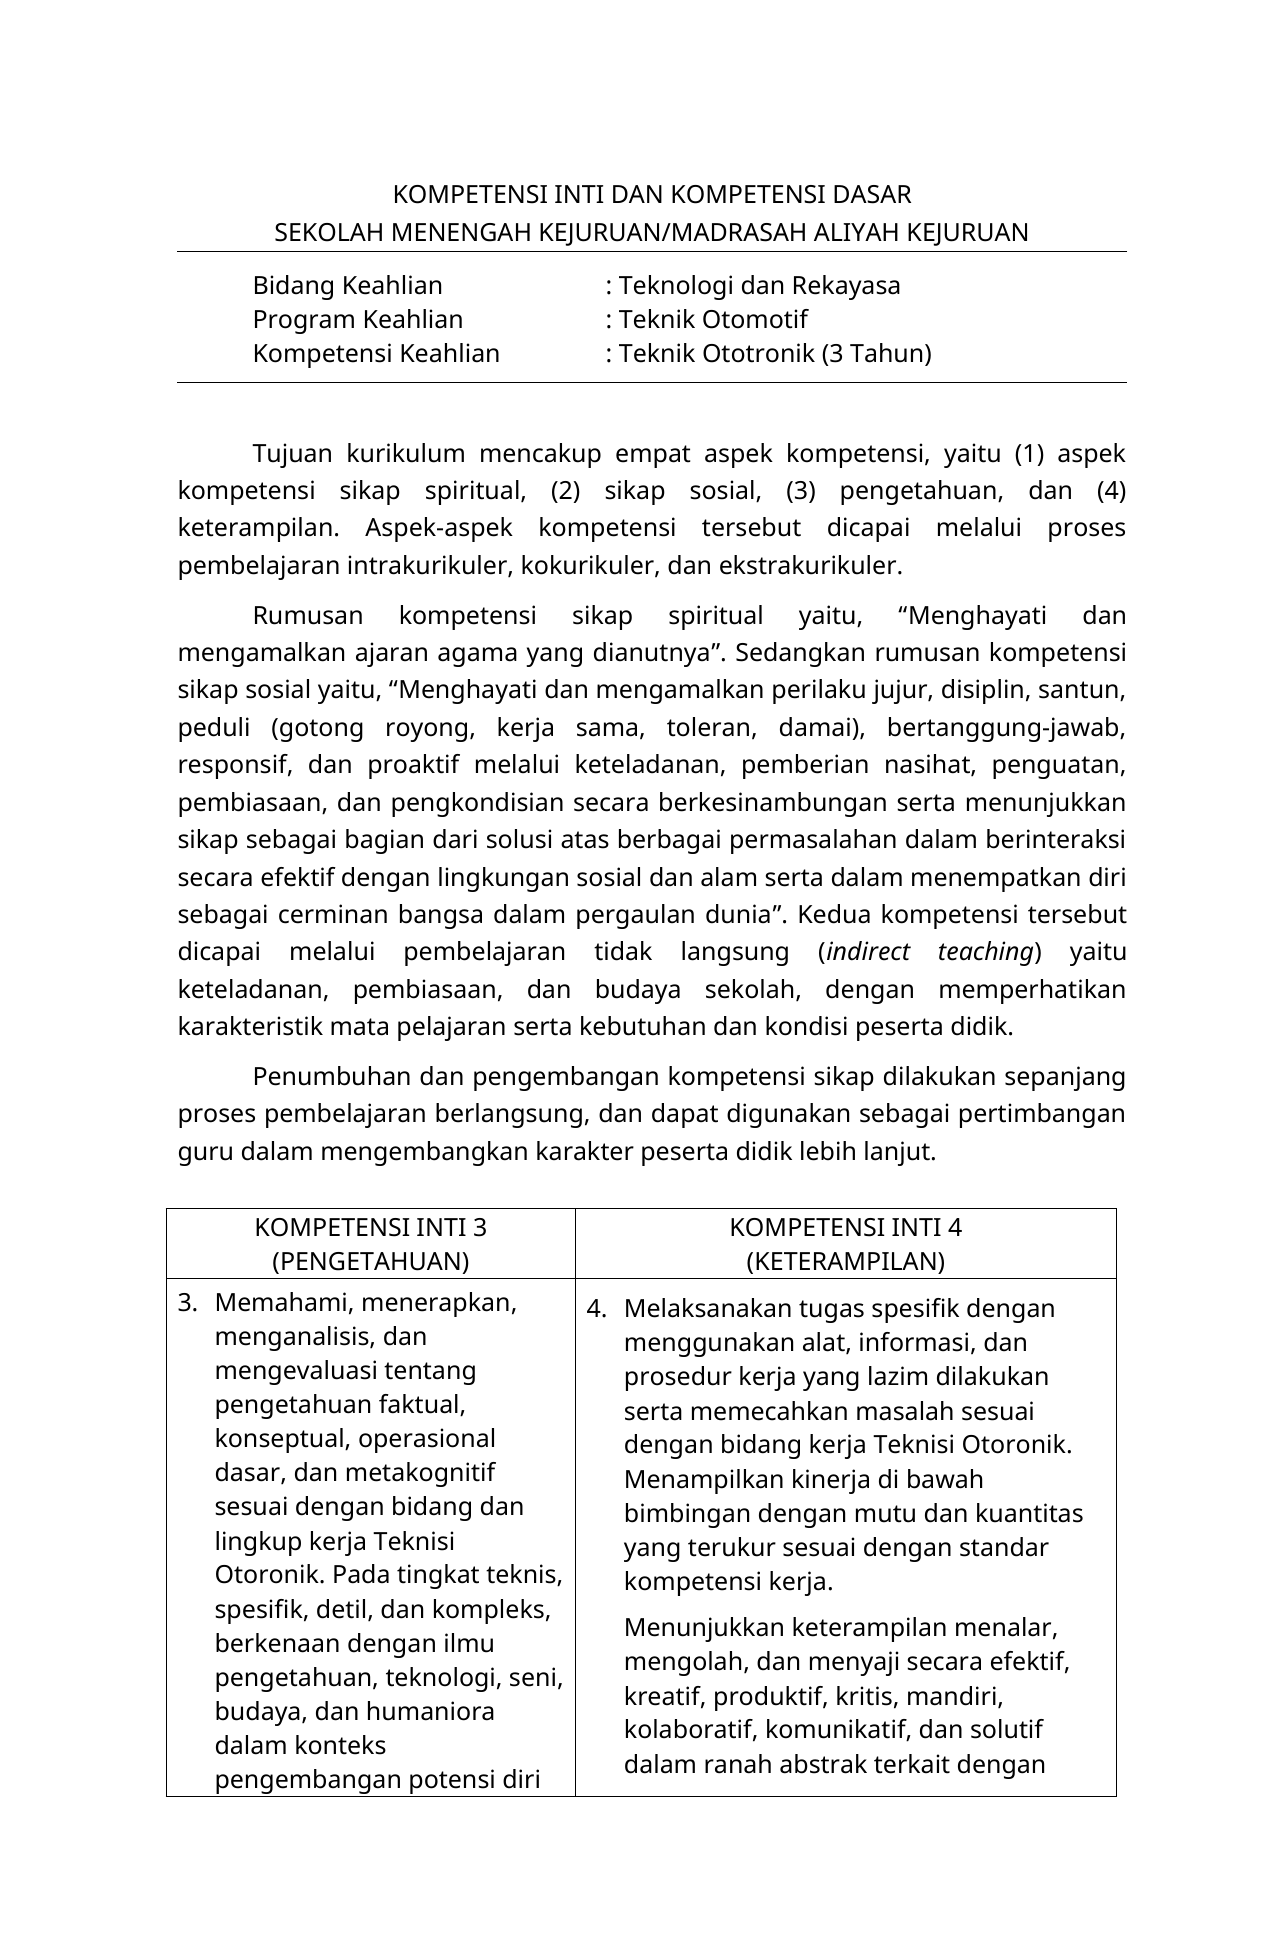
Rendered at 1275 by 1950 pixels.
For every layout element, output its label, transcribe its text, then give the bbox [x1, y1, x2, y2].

text Tujuan kurikulum mencakup empat aspek kompetensi, yaitu (1) aspek kompetensi sikap spiritual, (2) sikap sosial, (3) pengetahuan, dan (4) keterampilan. Aspek-aspek kompetensi tersebut dicapai melalui proses pembelajaran intrakurikuler, kokurikuler, dan ekstrakurikuler. [177, 432, 1127, 582]
text Program Keahlian : Teknik Otomotif [252, 302, 1127, 336]
text Bidang Keahlian : Teknologi dan Rekayasa [252, 268, 1127, 302]
text KOMPETENSI INTI DAN KOMPETENSI DASAR [177, 177, 1127, 211]
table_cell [576, 1279, 1116, 1796]
text Penumbuhan dan pengembangan kompetensi sikap dilakukan sepanjang proses pembelajaran berlangsung, dan dapat digunakan sebagai pertimbangan guru dalam mengembangkan karakter peserta didik lebih lanjut. [177, 1059, 1127, 1167]
text Rumusan kompetensi sikap spiritual yaitu, “Menghayati dan mengamalkan ajaran agama yang dianutnya”. Sedangkan rumusan kompetensi sikap sosial yaitu, “Menghayati dan mengamalkan perilaku jujur, disiplin, santun, peduli (gotong royong, kerja sama, toleran, damai), bertanggung-jawab, responsif, dan proaktif melalui keteladanan, pemberian nasihat, penguatan, pembiasaan, dan pengkondisian secara berkesinambungan serta menunjukkan sikap sebagai bagian dari solusi atas berbagai permasalahan dalam berinteraksi secara efektif dengan lingkungan sosial dan alam serta dalam menempatkan diri sebagai cerminan bangsa dalam pergaulan dunia”. Kedua kompetensi tersebut dicapai melalui pembelajaran tidak langsung (indirect teaching) yaitu keteladanan, pembiasaan, dan budaya sekolah, dengan memperhatikan karakteristik mata pelajaran serta kebutuhan dan kondisi peserta didik. [177, 597, 1127, 1043]
text Kompetensi Keahlian : Teknik Ototronik (3 Tahun) [252, 336, 1127, 370]
table_header KOMPETENSI INTI 4 (KETERAMPILAN) [576, 1209, 1116, 1277]
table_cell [167, 1279, 575, 1796]
text SEKOLAH MENENGAH KEJURUAN/MADRASAH ALIYAH KEJURUAN [177, 214, 1127, 251]
table_header KOMPETENSI INTI 3 (PENGETAHUAN) [167, 1209, 575, 1277]
